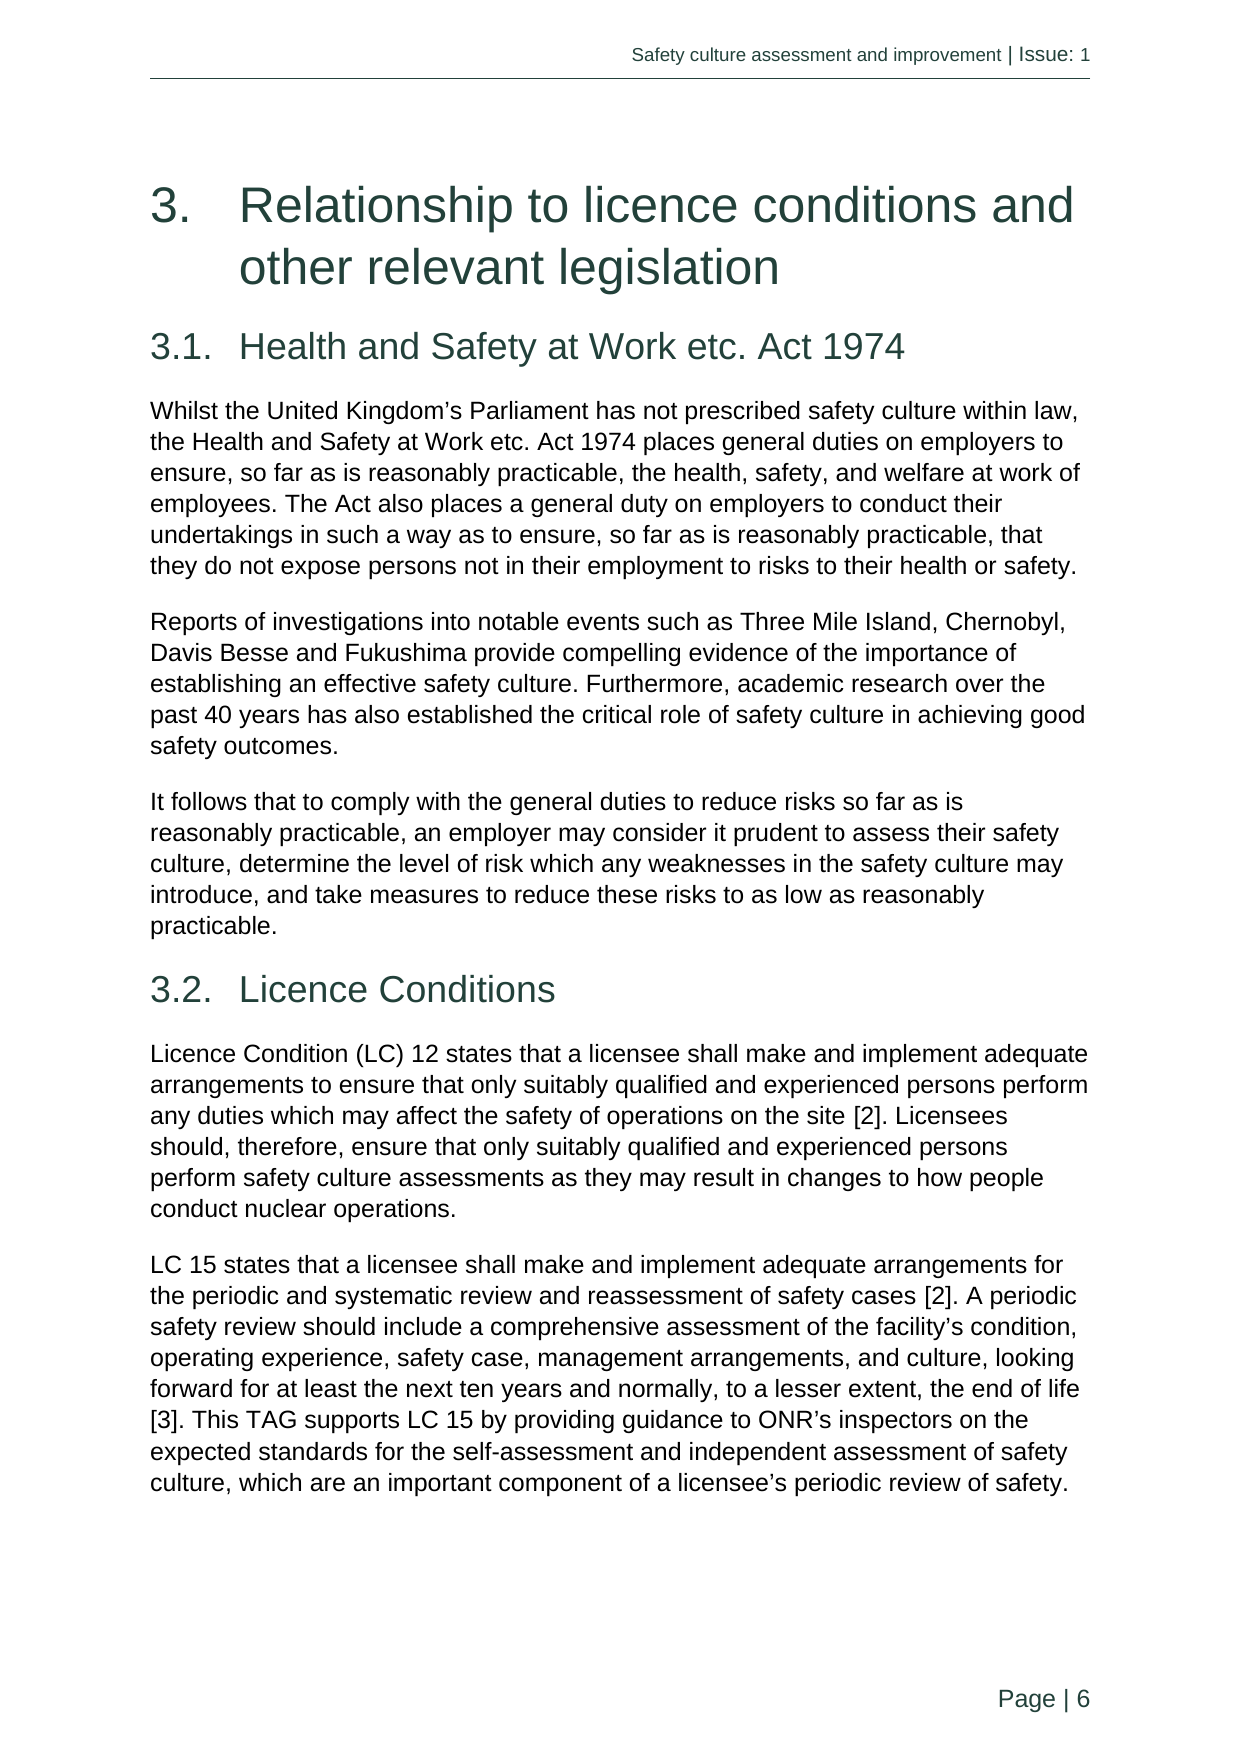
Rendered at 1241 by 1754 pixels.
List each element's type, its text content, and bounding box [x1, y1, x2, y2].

subtitle Licence Conditions [150, 967, 1090, 1011]
subtitle Health and Safety at Work etc. Act 1974 [150, 324, 1090, 367]
list LC 15 states that a licensee shall make and implement adequate arrangements for the periodic and systematic review and reassessment of safety cases . A periodic safety review should include a comprehensive assessment of the facility’s condition, operating experience, safety case, management arrangements, and culture, looking forward for at least the next ten years and normally, to a lesser extent, the end of life . This TAG supports LC 15 by providing guidance to ONR’s inspectors on the expected standards for the self-assessment and independent assessment of safety culture, which are an important component of a licensee’s periodic review of safety. [150, 1250, 1090, 1496]
list It follows that to comply with the general duties to reduce risks so far as is reasonably practicable, an employer may consider it prudent to assess their safety culture, determine the level of risk which any weaknesses in the safety culture may introduce, and take measures to reduce these risks to as low as reasonably practicable. [150, 787, 1090, 940]
list Reports of investigations into notable events such as Three Mile Island, Chernobyl, Davis Besse and Fukushima provide compelling evidence of the importance of establishing an effective safety culture. Furthermore, academic research over the past 40 years has also established the critical role of safety culture in achieving good safety outcomes. [150, 607, 1090, 760]
list Licence Condition (LC) 12 states that a licensee shall make and implement adequate arrangements to ensure that only suitably qualified and experienced persons perform any duties which may affect the safety of operations on the site . Licensees should, therefore, ensure that only suitably qualified and experienced persons perform safety culture assessments as they may result in changes to how people conduct nuclear operations. [150, 1039, 1090, 1223]
subtitle Relationship to licence conditions and other relevant legislation [150, 175, 1090, 294]
list Whilst the United Kingdom’s Parliament has not prescribed safety culture within law, the Health and Safety at Work etc. Act 1974 places general duties on employers to ensure, so far as is reasonably practicable, the health, safety, and welfare at work of employees. The Act also places a general duty on employers to conduct their undertakings in such a way as to ensure, so far as is reasonably practicable, that they do not expose persons not in their employment to risks to their health or safety. [150, 396, 1090, 580]
